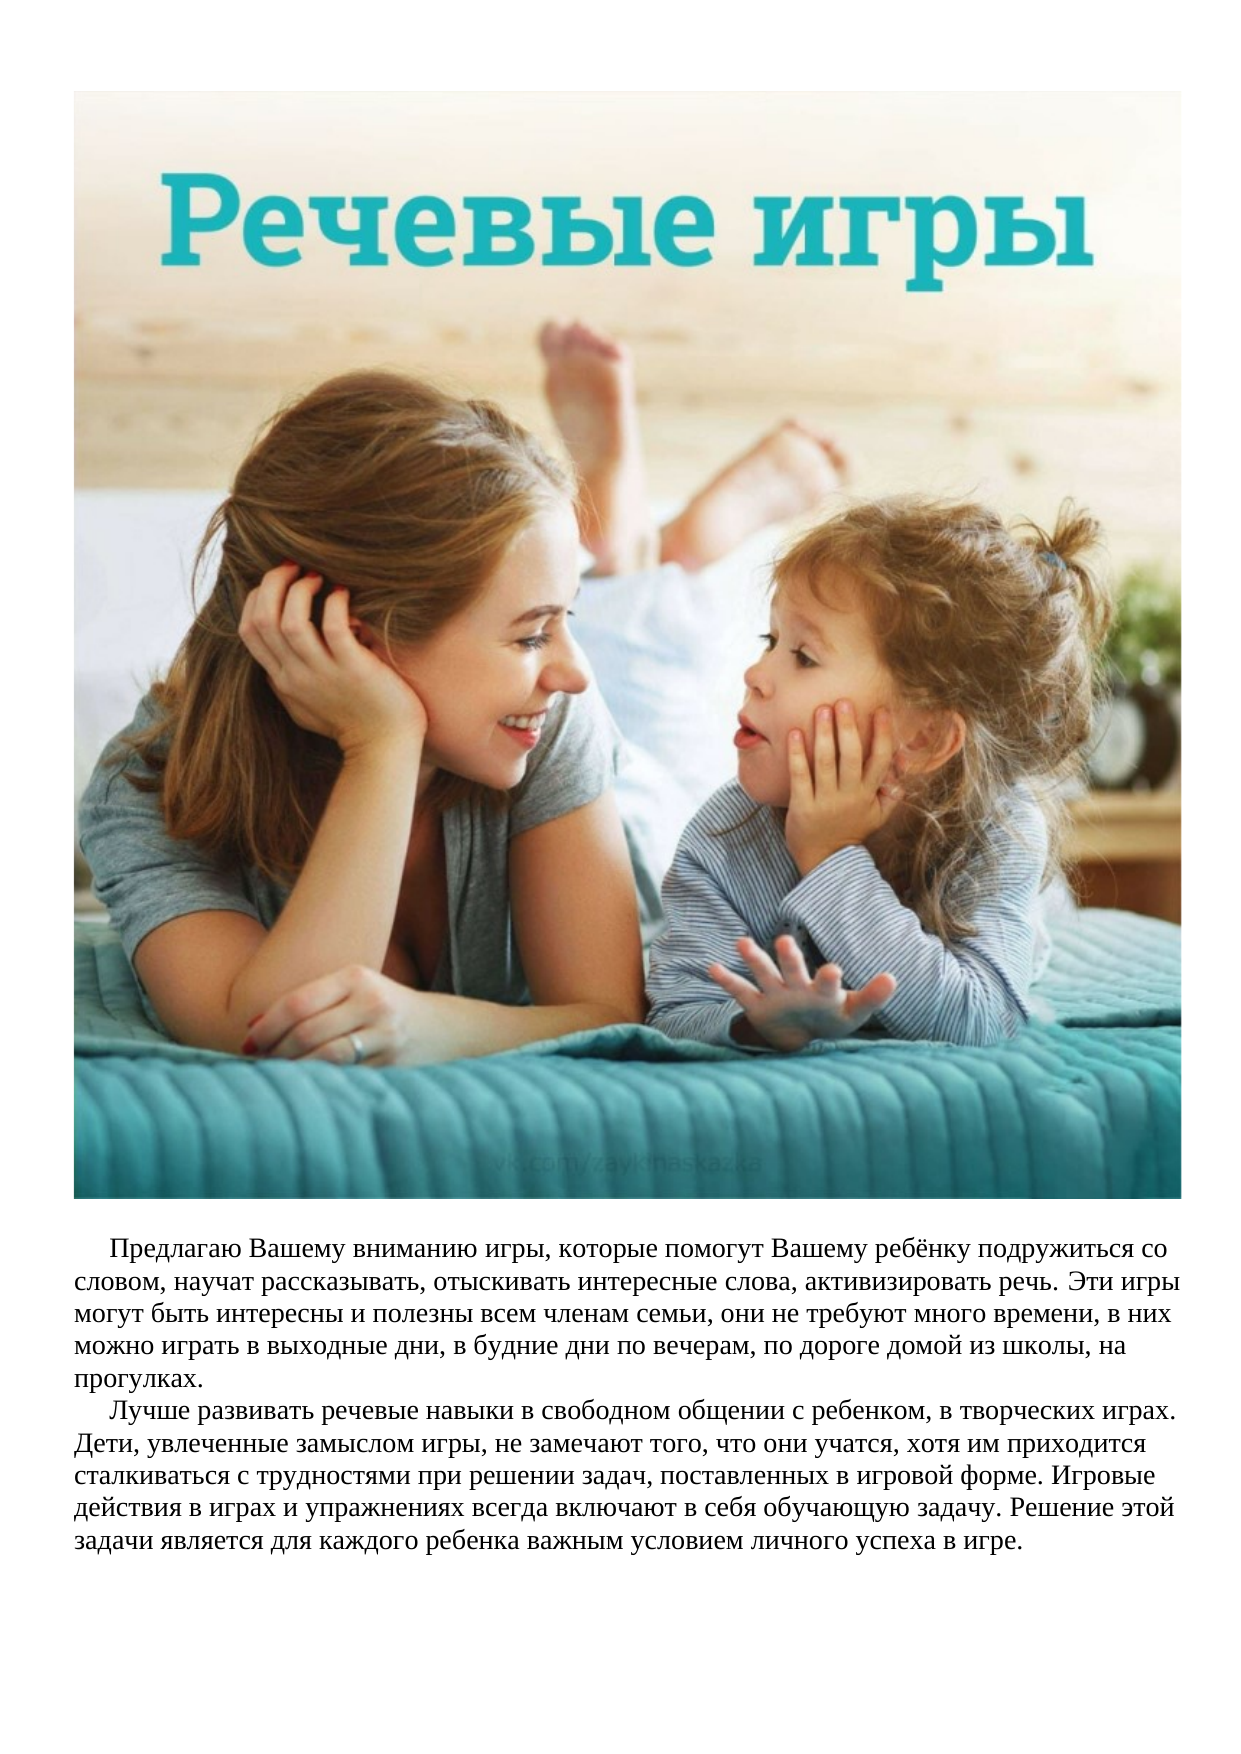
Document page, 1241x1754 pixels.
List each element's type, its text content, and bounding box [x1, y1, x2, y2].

text Предлагаю Вашему вниманию игры, которые помогут Вашему ребёнку подружиться со словом, научат рассказывать, отыскивать интересные слова, активизировать речь. Эти игры могут быть интересны и полезны всем членам семьи, они не требуют много времени, в них можно играть в выходные дни, в будние дни по вечерам, по дороге домой из школы, на прогулках. [74, 1231, 1181, 1393]
picture [73, 91, 1182, 1199]
text Лучше развивать речевые навыки в свободном общении с ребенком, в творческих играх. Дети, увлеченные замыслом игры, не замечают того, что они учатся, хотя им приходится сталкиваться с трудностями при решении задач, поставленных в игровой форме. Игровые действия в играх и упражнениях всегда включают в себя обучающую задачу. Решение этой задачи является для каждого ребенка важным условием личного успеха в игре. [74, 1393, 1181, 1555]
